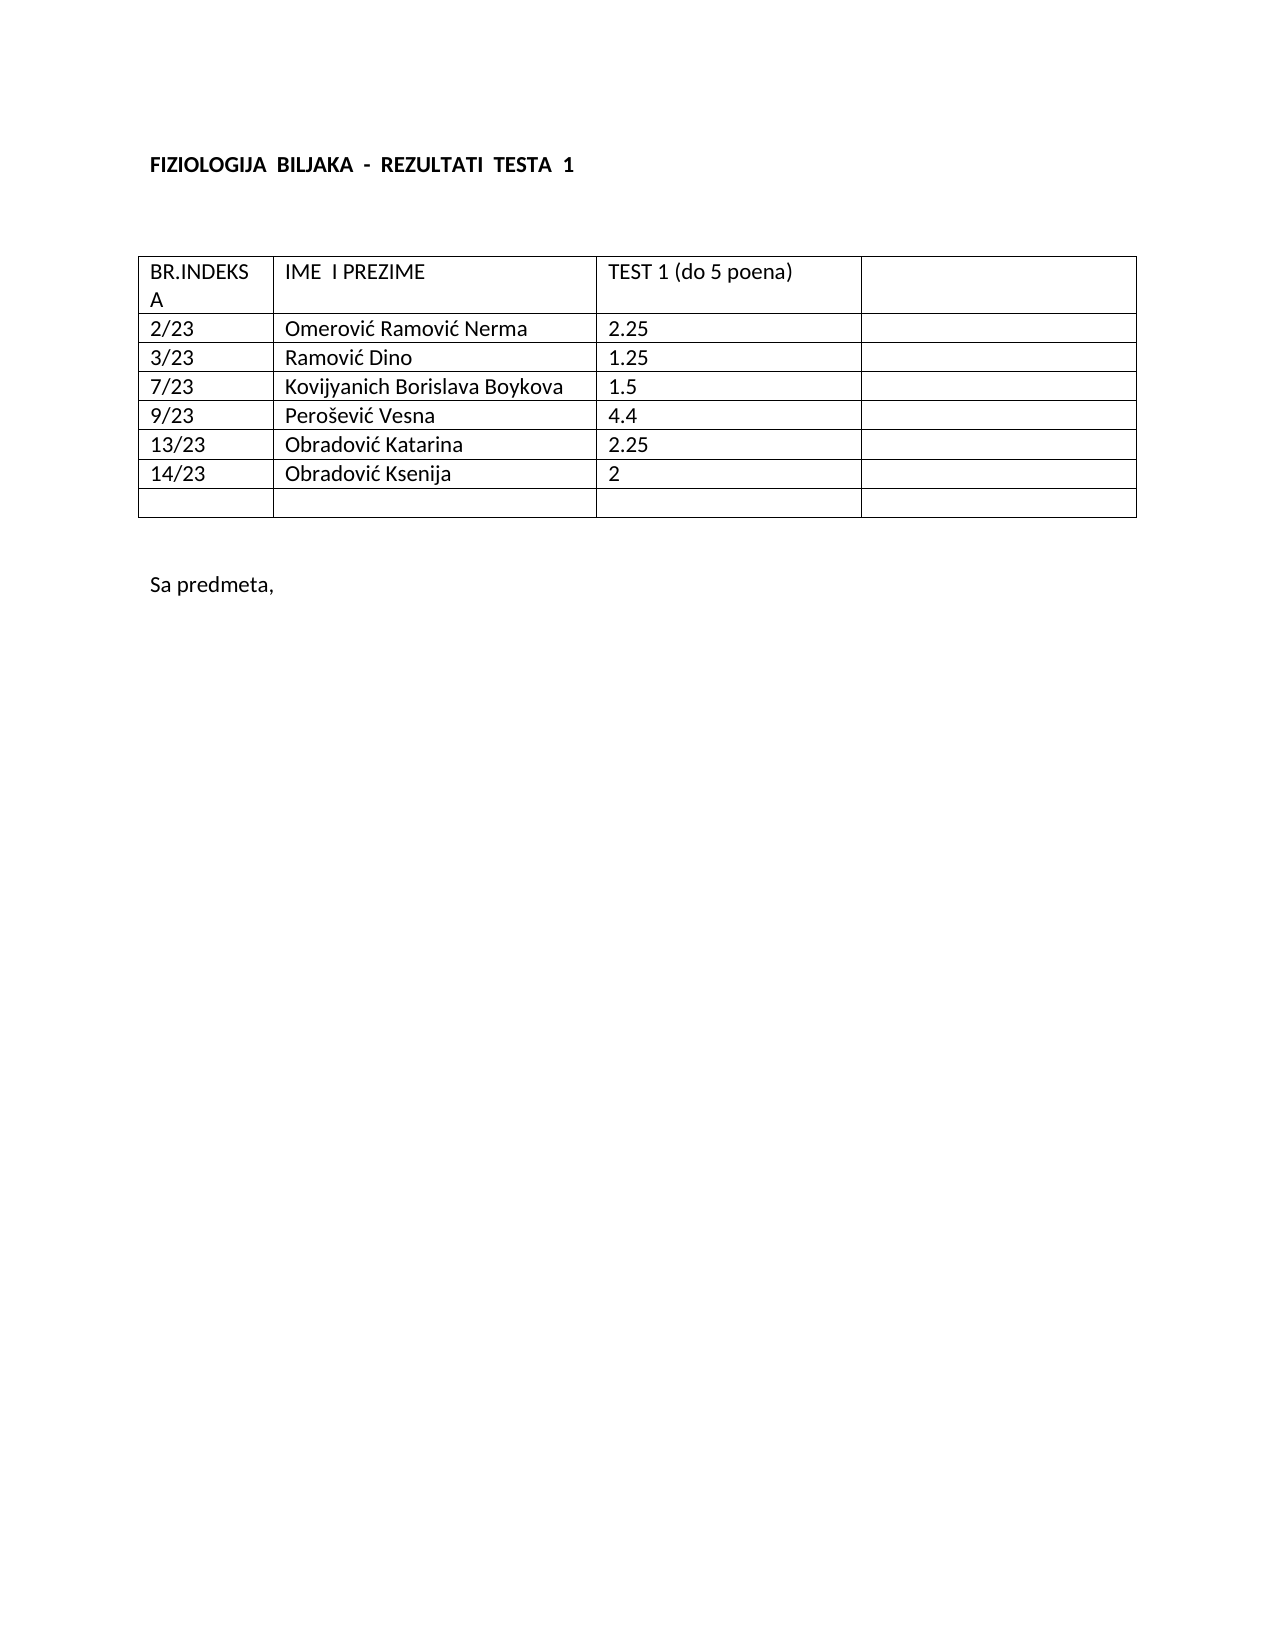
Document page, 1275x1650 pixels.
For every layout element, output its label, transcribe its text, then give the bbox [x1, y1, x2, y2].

table_header BR.INDEKSA [139, 257, 273, 313]
table_cell [862, 343, 1136, 371]
table_cell [274, 489, 596, 517]
table_cell 7/23 [139, 372, 273, 400]
table_cell [862, 314, 1136, 342]
table_cell Perošević Vesna [274, 401, 596, 429]
table_cell 2/23 [139, 314, 273, 342]
table_cell 9/23 [139, 401, 273, 429]
table_cell Obradović Katarina [274, 430, 596, 458]
table_cell 13/23 [139, 430, 273, 458]
table_cell [862, 489, 1136, 517]
table_cell 1.5 [597, 372, 861, 400]
table_cell Ramović Dino [274, 343, 596, 371]
table_cell Omerović Ramović Nerma [274, 314, 596, 342]
text FIZIOLOGIJA BILJAKA - REZULTATI TESTA 1 [150, 150, 1125, 178]
table_cell Kovijyanich Borislava Boykova [274, 372, 596, 400]
table_header TEST 1 (do 5 poena) [597, 257, 861, 313]
table_cell 2.25 [597, 430, 861, 458]
table_cell 1.25 [597, 343, 861, 371]
table_cell [862, 460, 1136, 487]
table_header [862, 257, 1136, 313]
table_cell 3/23 [139, 343, 273, 371]
table_cell [139, 489, 273, 517]
table_cell 2 [597, 460, 861, 487]
table_cell [862, 401, 1136, 429]
table_cell 2.25 [597, 314, 861, 342]
table_header IME I PREZIME [274, 257, 596, 313]
table_cell 14/23 [139, 460, 273, 487]
text Sa predmeta, [150, 571, 1125, 599]
table_cell Obradović Ksenija [274, 460, 596, 487]
table_cell 4.4 [597, 401, 861, 429]
table_cell [597, 489, 861, 517]
table_cell [862, 430, 1136, 458]
table_cell [862, 372, 1136, 400]
